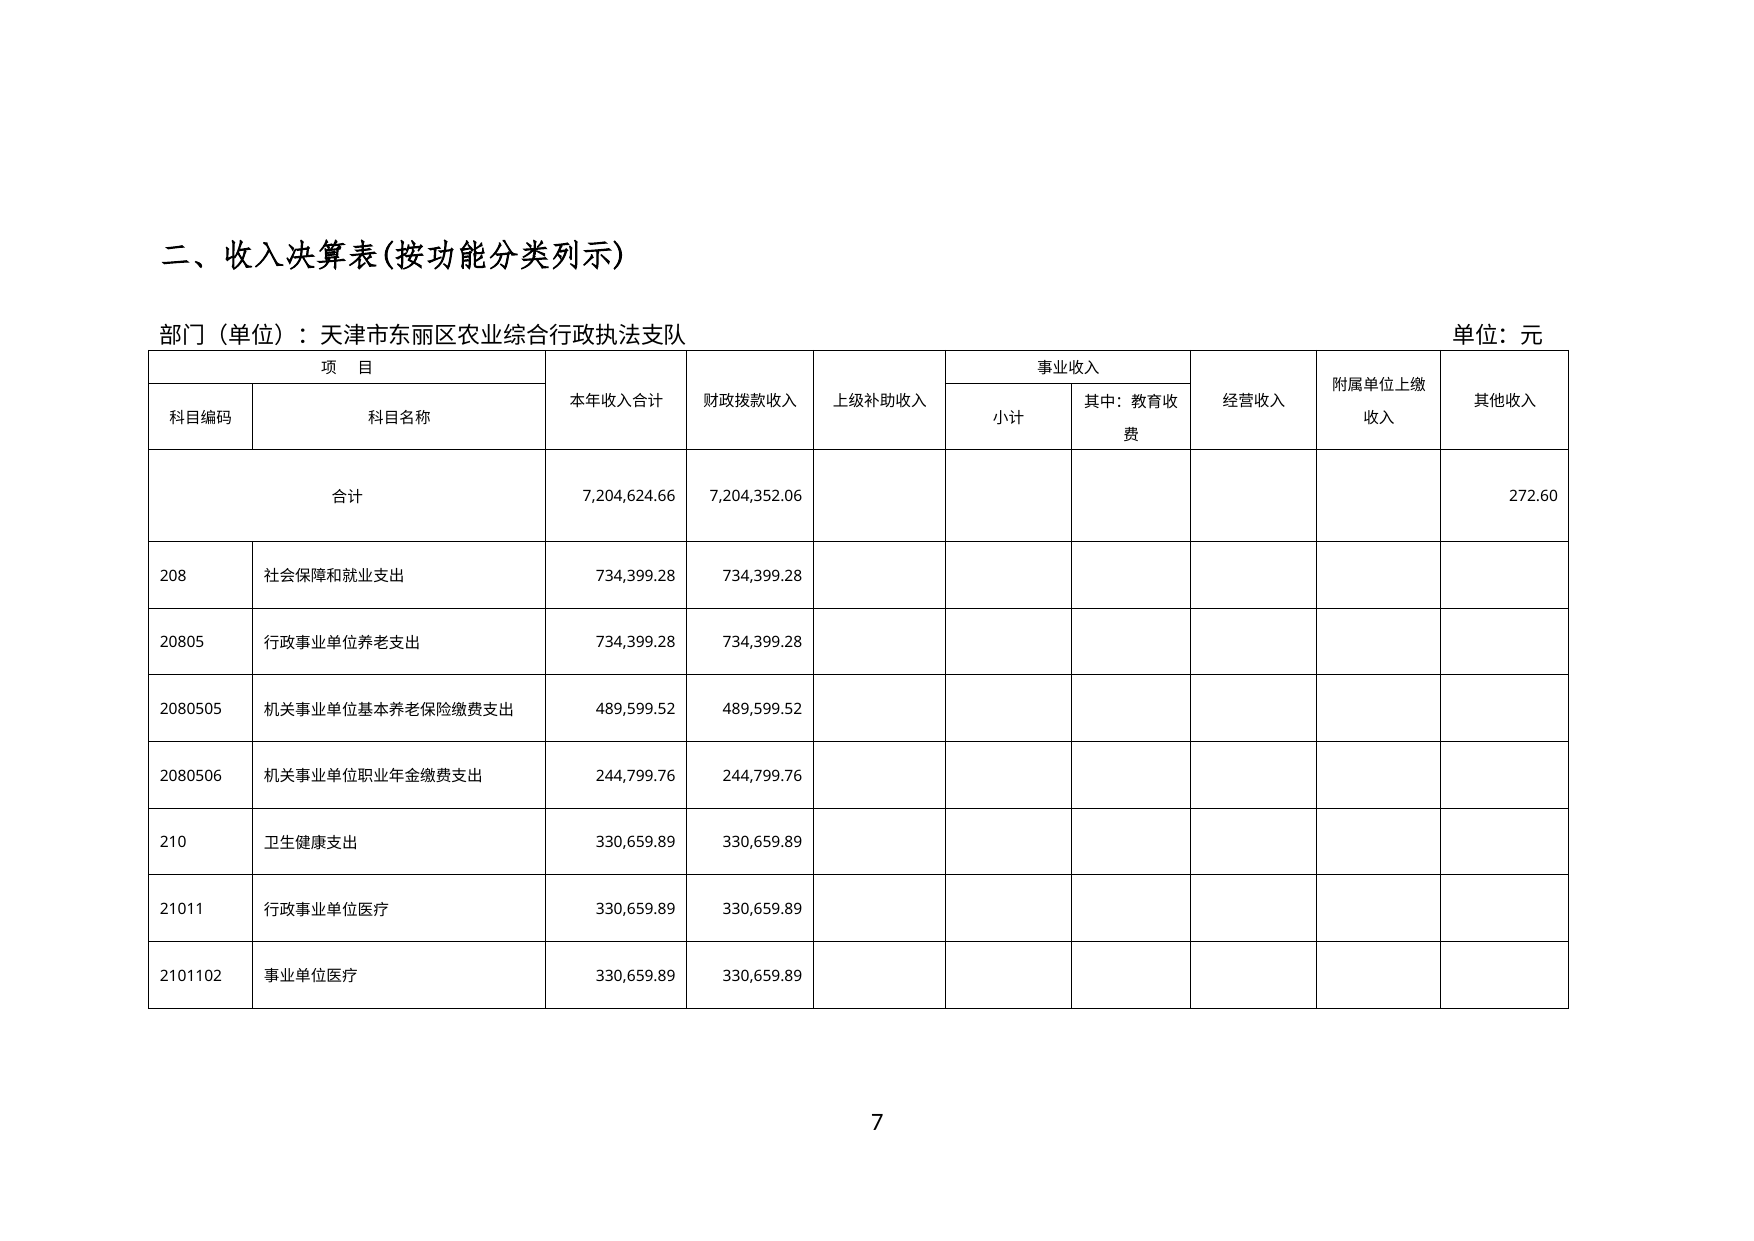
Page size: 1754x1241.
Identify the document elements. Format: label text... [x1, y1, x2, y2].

table_cell 330,659.89 [546, 809, 686, 874]
table_cell [814, 742, 945, 808]
table_cell 社会保障和就业支出 [253, 542, 545, 608]
table_cell 734,399.28 [546, 542, 686, 608]
table_cell [1072, 450, 1190, 541]
table_cell [1317, 875, 1440, 941]
table_cell [1072, 742, 1190, 808]
table_cell 21011 [149, 875, 252, 941]
table_cell 事业单位医疗 [253, 942, 545, 1008]
table_header 部门（单位）：天津市东丽区农业综合行政执法支队 [148, 285, 1441, 350]
table_cell 489,599.52 [546, 675, 686, 741]
table_cell [814, 450, 945, 541]
table_cell 2101102 [149, 942, 252, 1008]
table_cell [1441, 675, 1568, 741]
table_cell 20805 [149, 609, 252, 674]
table_cell [1317, 542, 1440, 608]
table_cell 行政事业单位医疗 [253, 875, 545, 941]
table_cell [1441, 875, 1568, 941]
table_cell 合计 [149, 450, 545, 541]
table_cell 208 [149, 542, 252, 608]
table_cell 244,799.76 [687, 742, 813, 808]
table_cell 卫生健康支出 [253, 809, 545, 874]
table_cell 244,799.76 [546, 742, 686, 808]
table_cell [1191, 942, 1316, 1008]
table_cell 2080506 [149, 742, 252, 808]
table_cell 7,204,352.06 [687, 450, 813, 541]
table_cell [814, 809, 945, 874]
table_cell 其他收入 [1441, 351, 1568, 449]
text 二、收入决算表(按功能分类列示) [159, 220, 1594, 285]
table_cell [1317, 742, 1440, 808]
table_cell 734,399.28 [546, 609, 686, 674]
table_cell 小计 [946, 384, 1071, 449]
table_cell [946, 875, 1071, 941]
table_cell [1072, 542, 1190, 608]
table_cell [1072, 609, 1190, 674]
table_cell 经营收入 [1191, 351, 1316, 449]
table_cell [1191, 809, 1316, 874]
table_cell [1441, 742, 1568, 808]
table_cell [946, 675, 1071, 741]
table_cell [1317, 609, 1440, 674]
table_cell [1191, 875, 1316, 941]
table_cell [946, 809, 1071, 874]
table_cell 734,399.28 [687, 609, 813, 674]
table_cell [946, 609, 1071, 674]
table_cell [814, 942, 945, 1008]
table_cell 财政拨款收入 [687, 351, 813, 449]
table_cell 489,599.52 [687, 675, 813, 741]
table_cell 330,659.89 [546, 875, 686, 941]
table_cell [1191, 609, 1316, 674]
table_cell 项 目 [149, 351, 545, 383]
table_cell [1317, 809, 1440, 874]
table_cell 330,659.89 [546, 942, 686, 1008]
table_cell [946, 942, 1071, 1008]
table_cell [814, 542, 945, 608]
table_cell [946, 450, 1071, 541]
table_cell [1317, 450, 1440, 541]
table_cell 210 [149, 809, 252, 874]
table_cell [1072, 875, 1190, 941]
table_cell 机关事业单位基本养老保险缴费支出 [253, 675, 545, 741]
table_cell [946, 742, 1071, 808]
table_cell 行政事业单位养老支出 [253, 609, 545, 674]
table_cell 本年收入合计 [546, 351, 686, 449]
table_cell [1072, 942, 1190, 1008]
table_cell 330,659.89 [687, 875, 813, 941]
table_cell [814, 609, 945, 674]
table_cell [1317, 942, 1440, 1008]
table_cell [1072, 809, 1190, 874]
table_cell [1317, 675, 1440, 741]
table_cell 科目名称 [253, 384, 545, 449]
table_cell 上级补助收入 [814, 351, 945, 449]
table_cell 科目编码 [149, 384, 252, 449]
table_cell 7,204,624.66 [546, 450, 686, 541]
table_cell 330,659.89 [687, 942, 813, 1008]
table_cell [814, 675, 945, 741]
table_cell 330,659.89 [687, 809, 813, 874]
table_cell [1441, 542, 1568, 608]
table_cell 2080505 [149, 675, 252, 741]
table_cell [1191, 675, 1316, 741]
table_cell [1441, 809, 1568, 874]
table_cell 其中：教育收费 [1072, 384, 1190, 449]
table_cell [1072, 675, 1190, 741]
table_cell 272.60 [1441, 450, 1568, 541]
table_cell [1191, 450, 1316, 541]
table_cell [1191, 742, 1316, 808]
table_header 单位：元 [1441, 285, 1569, 350]
table_cell [1441, 942, 1568, 1008]
table_cell [1441, 609, 1568, 674]
table_cell [1191, 542, 1316, 608]
table_cell [814, 875, 945, 941]
table_cell 机关事业单位职业年金缴费支出 [253, 742, 545, 808]
table_cell 734,399.28 [687, 542, 813, 608]
table_cell [946, 542, 1071, 608]
table_cell 事业收入 [946, 351, 1190, 383]
table_cell 附属单位上缴收入 [1317, 351, 1440, 449]
